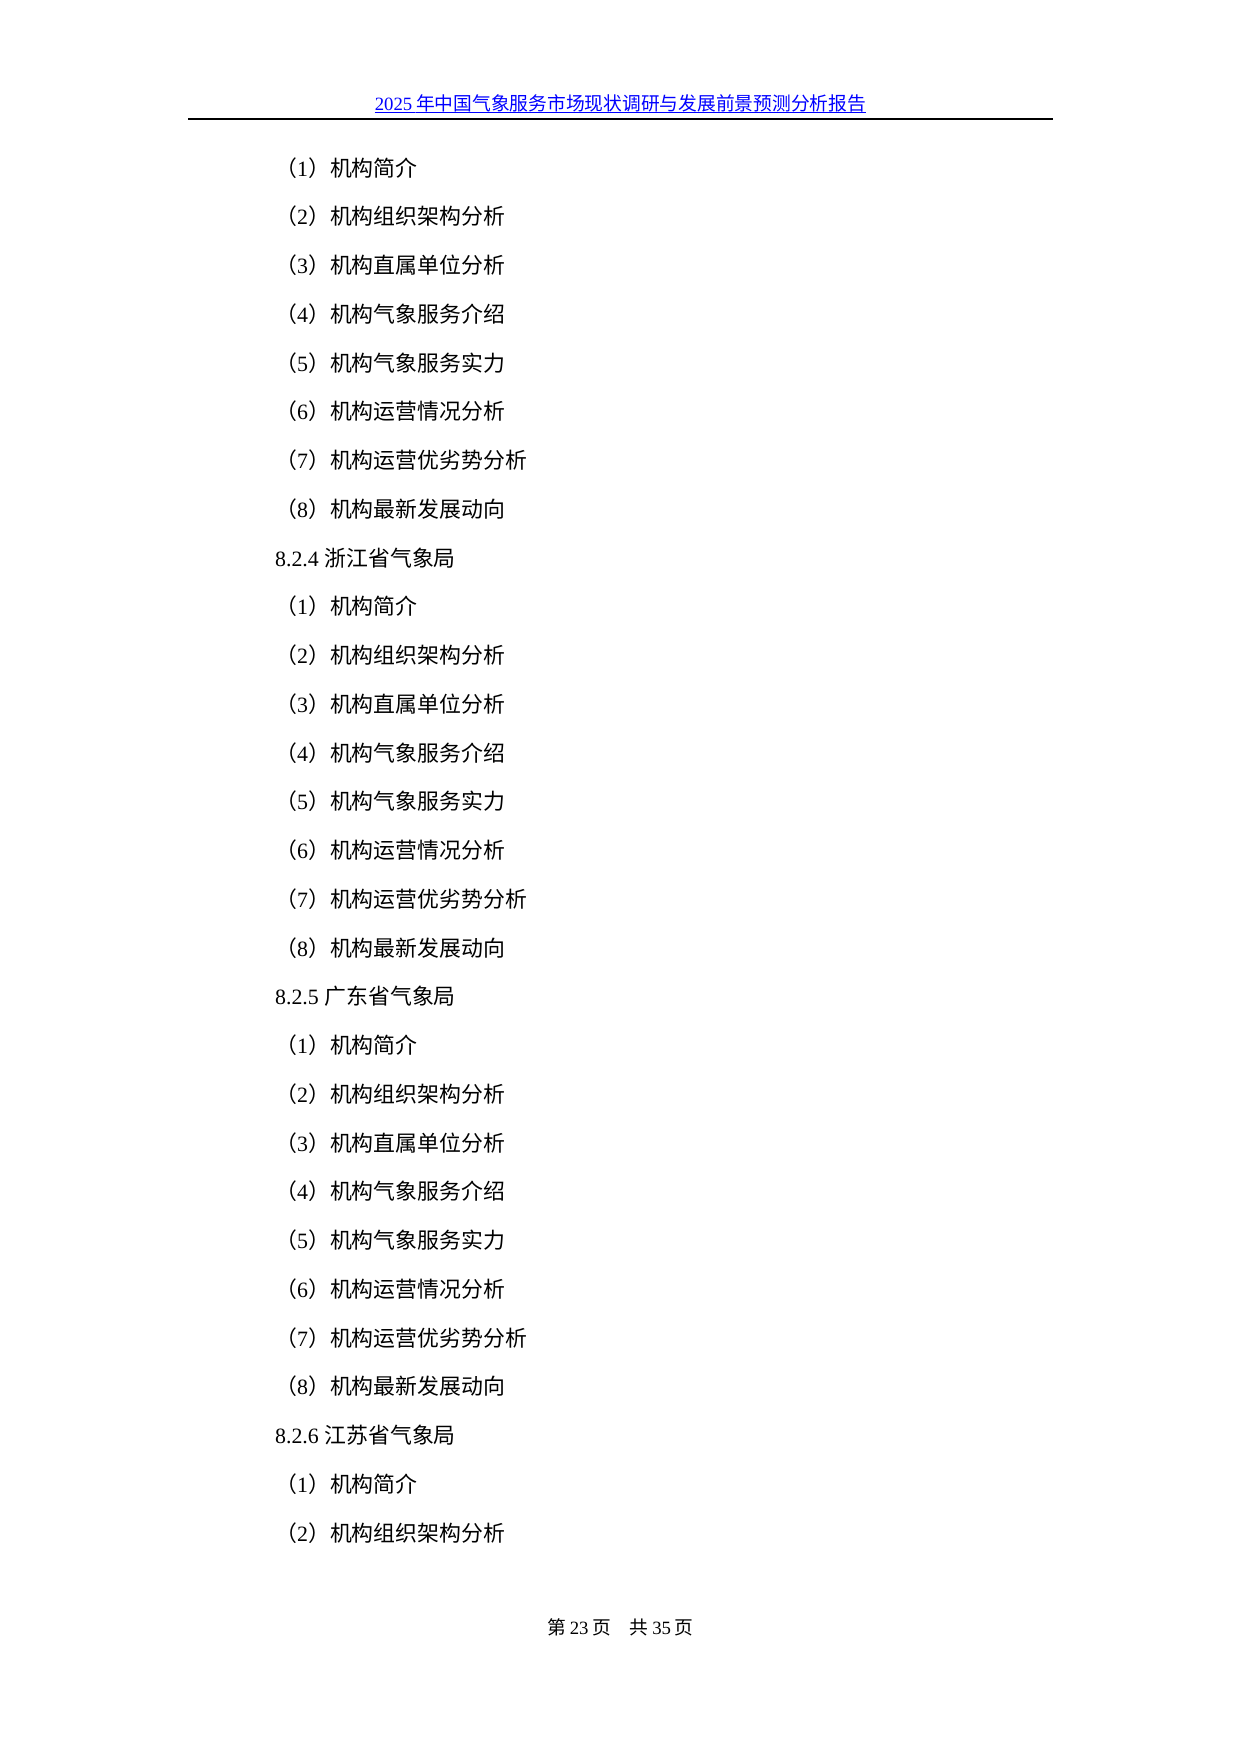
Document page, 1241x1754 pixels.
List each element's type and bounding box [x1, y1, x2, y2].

text [187, 150, 1053, 1548]
